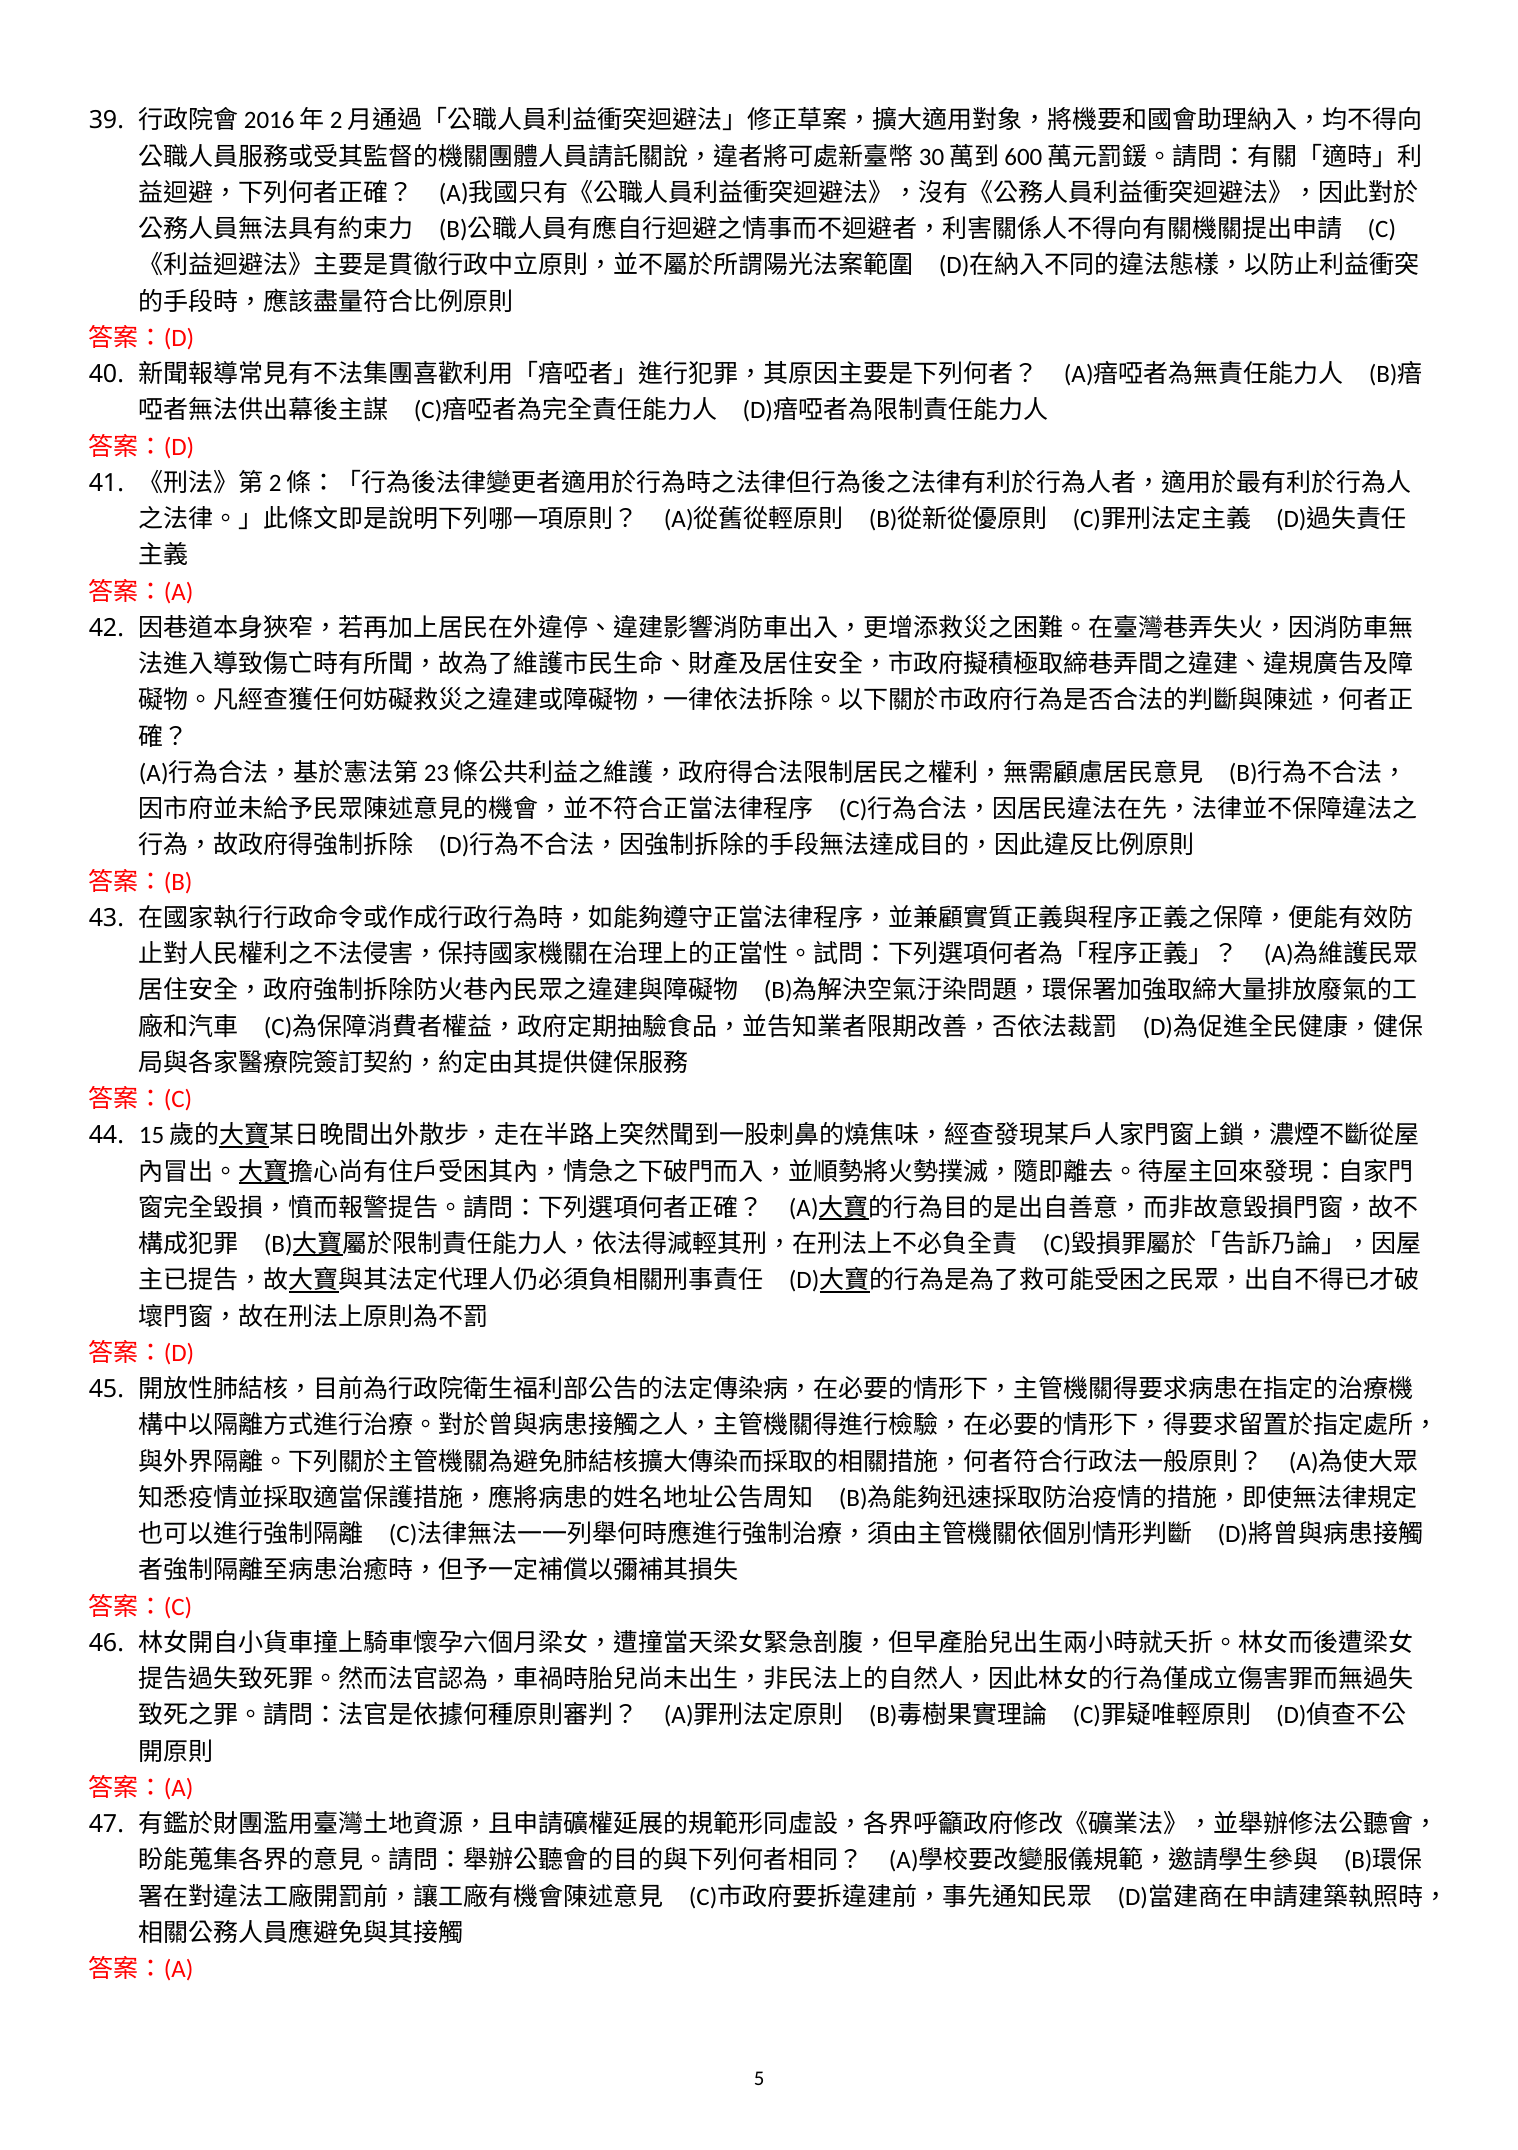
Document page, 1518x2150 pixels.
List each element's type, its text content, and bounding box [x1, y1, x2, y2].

list 15歲的大寶某日晚間出外散步，走在半路上突然聞到一股刺鼻的燒焦味，經查發現某戶人家門窗上鎖，濃煙不斷從屋內冒出。大寶擔心尚有住戶受困其內，情急之下破門而入，並順勢將火勢撲滅，隨即離去。待屋主回來發現：自家門窗完全毀損，憤而報警提告。請問：下列選項何者正確？ (A)大寶的行為目的是出自善意，而非故意毀損門窗，故不構成犯罪 (B)大寶屬於限制責任能力人，依法得減輕其刑，在刑法上不必負全責 (C)毀損罪屬於「告訴乃論」，因屋主已提告，故大寶與其法定代理人仍必須負相關刑事責任 (D)大寶的行為是為了救可能受困之民眾，出自不得已才破壞門窗，故在刑法上原則為不罰 [88, 1115, 1429, 1332]
list 因巷道本身狹窄，若再加上居民在外違停、違建影響消防車出入，更增添救災之困難。在臺灣巷弄失火，因消防車無法進入導致傷亡時有所聞，故為了維護市民生命、財產及居住安全，市政府擬積極取締巷弄間之違建、違規廣告及障礙物。凡經查獲任何妨礙救災之違建或障礙物，一律依法拆除。以下關於市政府行為是否合法的判斷與陳述，何者正確？ (A)行為合法，基於憲法第23條公共利益之維護，政府得合法限制居民之權利，無需顧慮居民意見 (B)行為不合法，因市府並未給予民眾陳述意見的機會，並不符合正當法律程序 (C)行為合法，因居民違法在先，法律並不保障違法之行為，故政府得強制拆除 (D)行為不合法，因強制拆除的手段無法達成目的，因此違反比例原則 [88, 607, 1429, 861]
list 《刑法》第2條：「行為後法律變更者適用於行為時之法律但行為後之法律有利於行為人者，適用於最有利於行為人之法律。」此條文即是說明下列哪一項原則？ (A)從舊從輕原則 (B)從新從優原則 (C)罪刑法定主義 (D)過失責任主義 [88, 462, 1429, 571]
text 答案：(A) [88, 1767, 1429, 1803]
list 新聞報導常見有不法集團喜歡利用「瘖啞者」進行犯罪，其原因主要是下列何者？ (A)瘖啞者為無責任能力人 (B)瘖啞者無法供出幕後主謀 (C)瘖啞者為完全責任能力人 (D)瘖啞者為限制責任能力人 [88, 353, 1429, 426]
text 答案：(C) [88, 1078, 1429, 1115]
text 答案：(D) [88, 317, 1429, 353]
list 有鑑於財團濫用臺灣土地資源，且申請礦權延展的規範形同虛設，各界呼籲政府修改《礦業法》，並舉辦修法公聽會，盼能蒐集各界的意見。請問：舉辦公聽會的目的與下列何者相同？ (A)學校要改變服儀規範，邀請學生參與 (B)環保署在對違法工廠開罰前，讓工廠有機會陳述意見 (C)市政府要拆違建前，事先通知民眾 (D)當建商在申請建築執照時，相關公務人員應避免與其接觸 [88, 1803, 1429, 1948]
text 答案：(C) [88, 1586, 1429, 1622]
list 開放性肺結核，目前為行政院衛生福利部公告的法定傳染病，在必要的情形下，主管機關得要求病患在指定的治療機構中以隔離方式進行治療。對於曾與病患接觸之人，主管機關得進行檢驗，在必要的情形下，得要求留置於指定處所，與外界隔離。下列關於主管機關為避免肺結核擴大傳染而採取的相關措施，何者符合行政法一般原則？ (A)為使大眾知悉疫情並採取適當保護措施，應將病患的姓名地址公告周知 (B)為能夠迅速採取防治疫情的措施，即使無法律規定也可以進行強制隔離 (C)法律無法一一列舉何時應進行強制治療，須由主管機關依個別情形判斷 (D)將曾與病患接觸者強制隔離至病患治癒時，但予一定補償以彌補其損失 [88, 1368, 1429, 1586]
list 在國家執行行政命令或作成行政行為時，如能夠遵守正當法律程序，並兼顧實質正義與程序正義之保障，便能有效防止對人民權利之不法侵害，保持國家機關在治理上的正當性。試問：下列選項何者為「程序正義」？ (A)為維護民眾居住安全，政府強制拆除防火巷內民眾之違建與障礙物 (B)為解決空氣汙染問題，環保署加強取締大量排放廢氣的工廠和汽車 (C)為保障消費者權益，政府定期抽驗食品，並告知業者限期改善，否依法裁罰 (D)為促進全民健康，健保局與各家醫療院簽訂契約，約定由其提供健保服務 [88, 897, 1429, 1078]
text 答案：(D) [88, 426, 1429, 462]
list 林女開自小貨車撞上騎車懷孕六個月梁女，遭撞當天梁女緊急剖腹，但早產胎兒出生兩小時就夭折。林女而後遭梁女提告過失致死罪。然而法官認為，車禍時胎兒尚未出生，非民法上的自然人，因此林女的行為僅成立傷害罪而無過失致死之罪。請問：法官是依據何種原則審判？ (A)罪刑法定原則 (B)毒樹果實理論 (C)罪疑唯輕原則 (D)偵查不公開原則 [88, 1622, 1429, 1767]
text 答案：(B) [88, 861, 1429, 897]
text 答案：(D) [88, 1332, 1429, 1368]
text 答案：(A) [88, 571, 1429, 607]
list 行政院會2016年2月通過「公職人員利益衝突迴避法」修正草案，擴大適用對象，將機要和國會助理納入，均不得向公職人員服務或受其監督的機關團體人員請託關說，違者將可處新臺幣30萬到600萬元罰鍰。請問：有關「適時」利益迴避，下列何者正確？ (A)我國只有《公職人員利益衝突迴避法》，沒有《公務人員利益衝突迴避法》，因此對於公務人員無法具有約束力 (B)公職人員有應自行迴避之情事而不迴避者，利害關係人不得向有關機關提出申請 (C)《利益迴避法》主要是貫徹行政中立原則，並不屬於所謂陽光法案範圍 (D)在納入不同的違法態樣，以防止利益衝突的手段時，應該盡量符合比例原則 [88, 100, 1429, 317]
text 答案：(A) [88, 1948, 1429, 1985]
